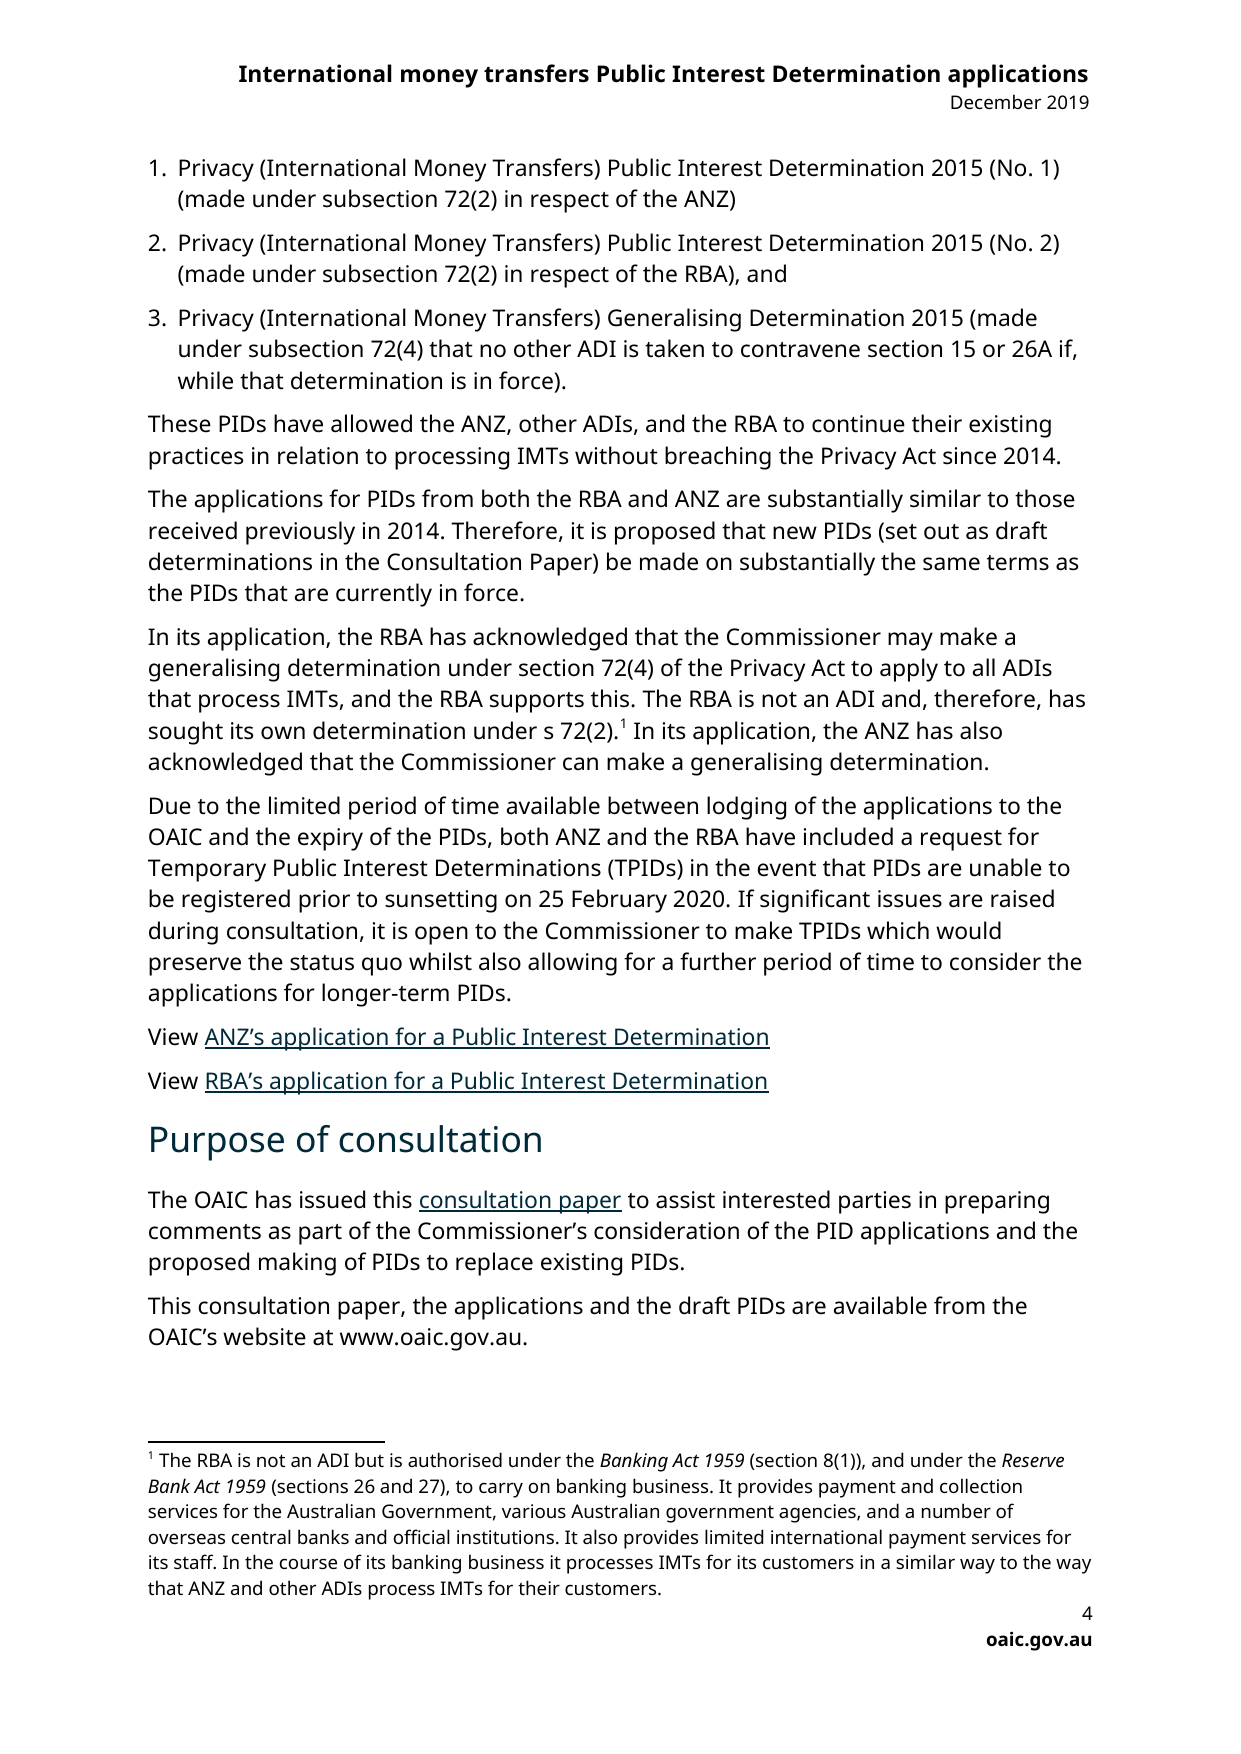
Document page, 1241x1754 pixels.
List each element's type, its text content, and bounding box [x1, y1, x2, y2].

text The OAIC has issued this consultation paper to assist interested parties in preparing comments as part of the Commissioner’s consideration of the PID applications and the proposed making of PIDs to replace existing PIDs. [148, 1184, 1092, 1277]
list Privacy (International Money Transfers) Public Interest Determination 2015 (No. 2) (made under subsection 72(2) in respect of the RBA), and [148, 227, 1092, 290]
text Due to the limited period of time available between lodging of the applications to the OAIC and the expiry of the PIDs, both ANZ and the RBA have included a request for Temporary Public Interest Determinations (TPIDs) in the event that PIDs are unable to be registered prior to sunsetting on 25 February 2020. If significant issues are raised during consultation, it is open to the Commissioner to make TPIDs which would preserve the status quo whilst also allowing for a further period of time to consider the applications for longer-term PIDs. [148, 790, 1092, 1008]
text The applications for PIDs from both the RBA and ANZ are substantially similar to those received previously in 2014. Therefore, it is proposed that new PIDs (set out as draft determinations in the Consultation Paper) be made on substantially the same terms as the PIDs that are currently in force. [148, 483, 1092, 608]
subtitle Purpose of consultation [148, 1115, 1092, 1163]
list Privacy (International Money Transfers) Generalising Determination 2015 (made under subsection 72(4) that no other ADI is taken to contravene section 15 or 26A if, while that determination is in force). [148, 302, 1092, 396]
text These PIDs have allowed the ANZ, other ADIs, and the RBA to continue their existing practices in relation to processing IMTs without breaching the Privacy Act since 2014. [148, 408, 1092, 471]
list Privacy (International Money Transfers) Public Interest Determination 2015 (No. 1) (made under subsection 72(2) in respect of the ANZ) [148, 152, 1092, 215]
text View ANZ’s application for a Public Interest Determination [148, 1021, 1092, 1052]
text In its application, the RBA has acknowledged that the Commissioner may make a generalising determination under section 72(4) of the Privacy Act to apply to all ADIs that process IMTs, and the RBA supports this. The RBA is not an ADI and, therefore, has sought its own determination under s 72(2). In its application, the ANZ has also acknowledged that the Commissioner can make a generalising determination. [148, 621, 1092, 777]
text View RBA’s application for a Public Interest Determination [148, 1065, 1092, 1096]
text This consultation paper, the applications and the draft PIDs are available from the OAIC’s website at www.oaic.gov.au. [148, 1290, 1092, 1352]
